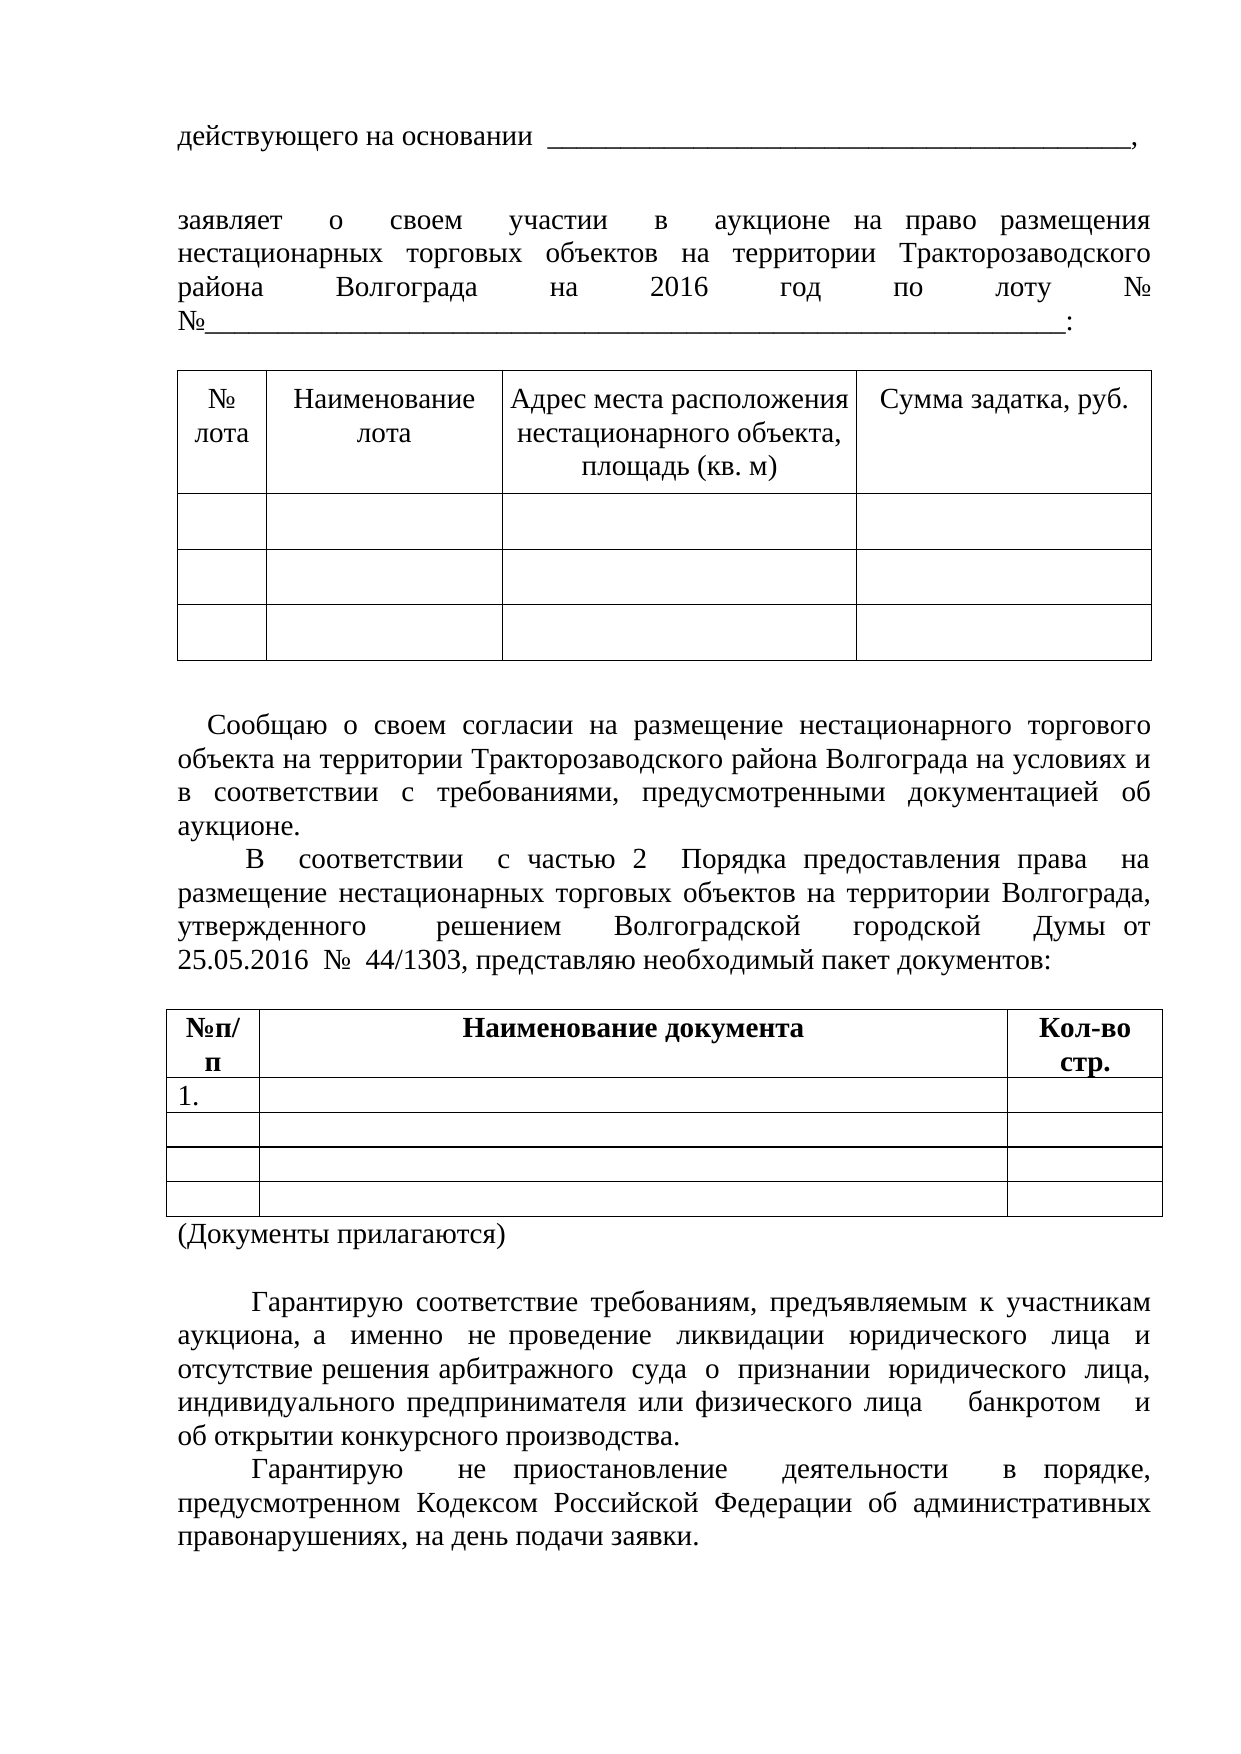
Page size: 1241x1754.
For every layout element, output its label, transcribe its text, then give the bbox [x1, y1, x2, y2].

table_cell [178, 605, 266, 660]
table_cell [260, 1113, 1007, 1146]
table_cell [267, 494, 502, 548]
table_cell [267, 550, 502, 604]
table_cell [267, 605, 502, 660]
table_header Наименование лота [267, 371, 502, 493]
table_header № лота [178, 371, 266, 493]
text (Документы прилагаются) [177, 1217, 1152, 1250]
table_cell [1008, 1113, 1162, 1146]
text Гарантирую соответствие требованиям, предъявляемым к участникам аукциона, а именно не проведение ликвидации юридического лица и отсутствие решения арбитражного суда о признании юридического лица, индивидуального предпринимателя или физического лица банкротом и об открытии конкурсного производства. [177, 1284, 1152, 1451]
table_cell [857, 550, 1151, 604]
table_cell [167, 1182, 259, 1216]
table_cell [857, 605, 1151, 660]
table_cell [503, 605, 856, 660]
table_cell [260, 1078, 1007, 1112]
table_cell [178, 550, 266, 604]
table_header Наименование документа [260, 1010, 1007, 1077]
table_header №п/п [167, 1010, 259, 1077]
table_header Сумма задатка, руб. [857, 371, 1151, 493]
table_cell [178, 494, 266, 548]
table_cell [1008, 1182, 1162, 1216]
text Гарантирую не приостановление деятельности в порядке, предусмотренном Кодексом Российской Федерации об административных правонарушениях, на день подачи заявки. [177, 1451, 1152, 1552]
table_cell [167, 1113, 259, 1146]
text В соответствии с частью 2 Порядка предоставления права на размещение нестационарных торговых объектов на территории Волгограда, утвержденного решением Волгоградской городской Думы от 25.05.2016 № 44/1303, представляю необходимый пакет документов: [177, 841, 1152, 976]
text заявляет о своем участии в аукционе на право размещения нестационарных торговых объектов на территории Тракторозаводского района Волгограда на 2016 год по лоту №№___________________________________________________________: [177, 202, 1152, 336]
table_cell [1008, 1078, 1162, 1112]
table_cell [167, 1148, 259, 1181]
table_cell [503, 550, 856, 604]
table_header Кол-во стр. [1008, 1010, 1162, 1077]
table_cell 1. [167, 1078, 259, 1112]
table_cell [1008, 1148, 1162, 1181]
table_cell [503, 494, 856, 548]
table_header Адрес места расположения нестационарного объекта, площадь (кв. м) [503, 371, 856, 493]
table_cell [260, 1148, 1007, 1181]
text действующего на основании ________________________________________, [177, 118, 1152, 152]
text Сообщаю о своем согласии на размещение нестационарного торгового объекта на территории Тракторозаводского района Волгограда на условиях и в соответствии с требованиями, предусмотренными документацией об аукционе. [177, 707, 1152, 841]
table_cell [857, 494, 1151, 548]
table_cell [260, 1182, 1007, 1216]
